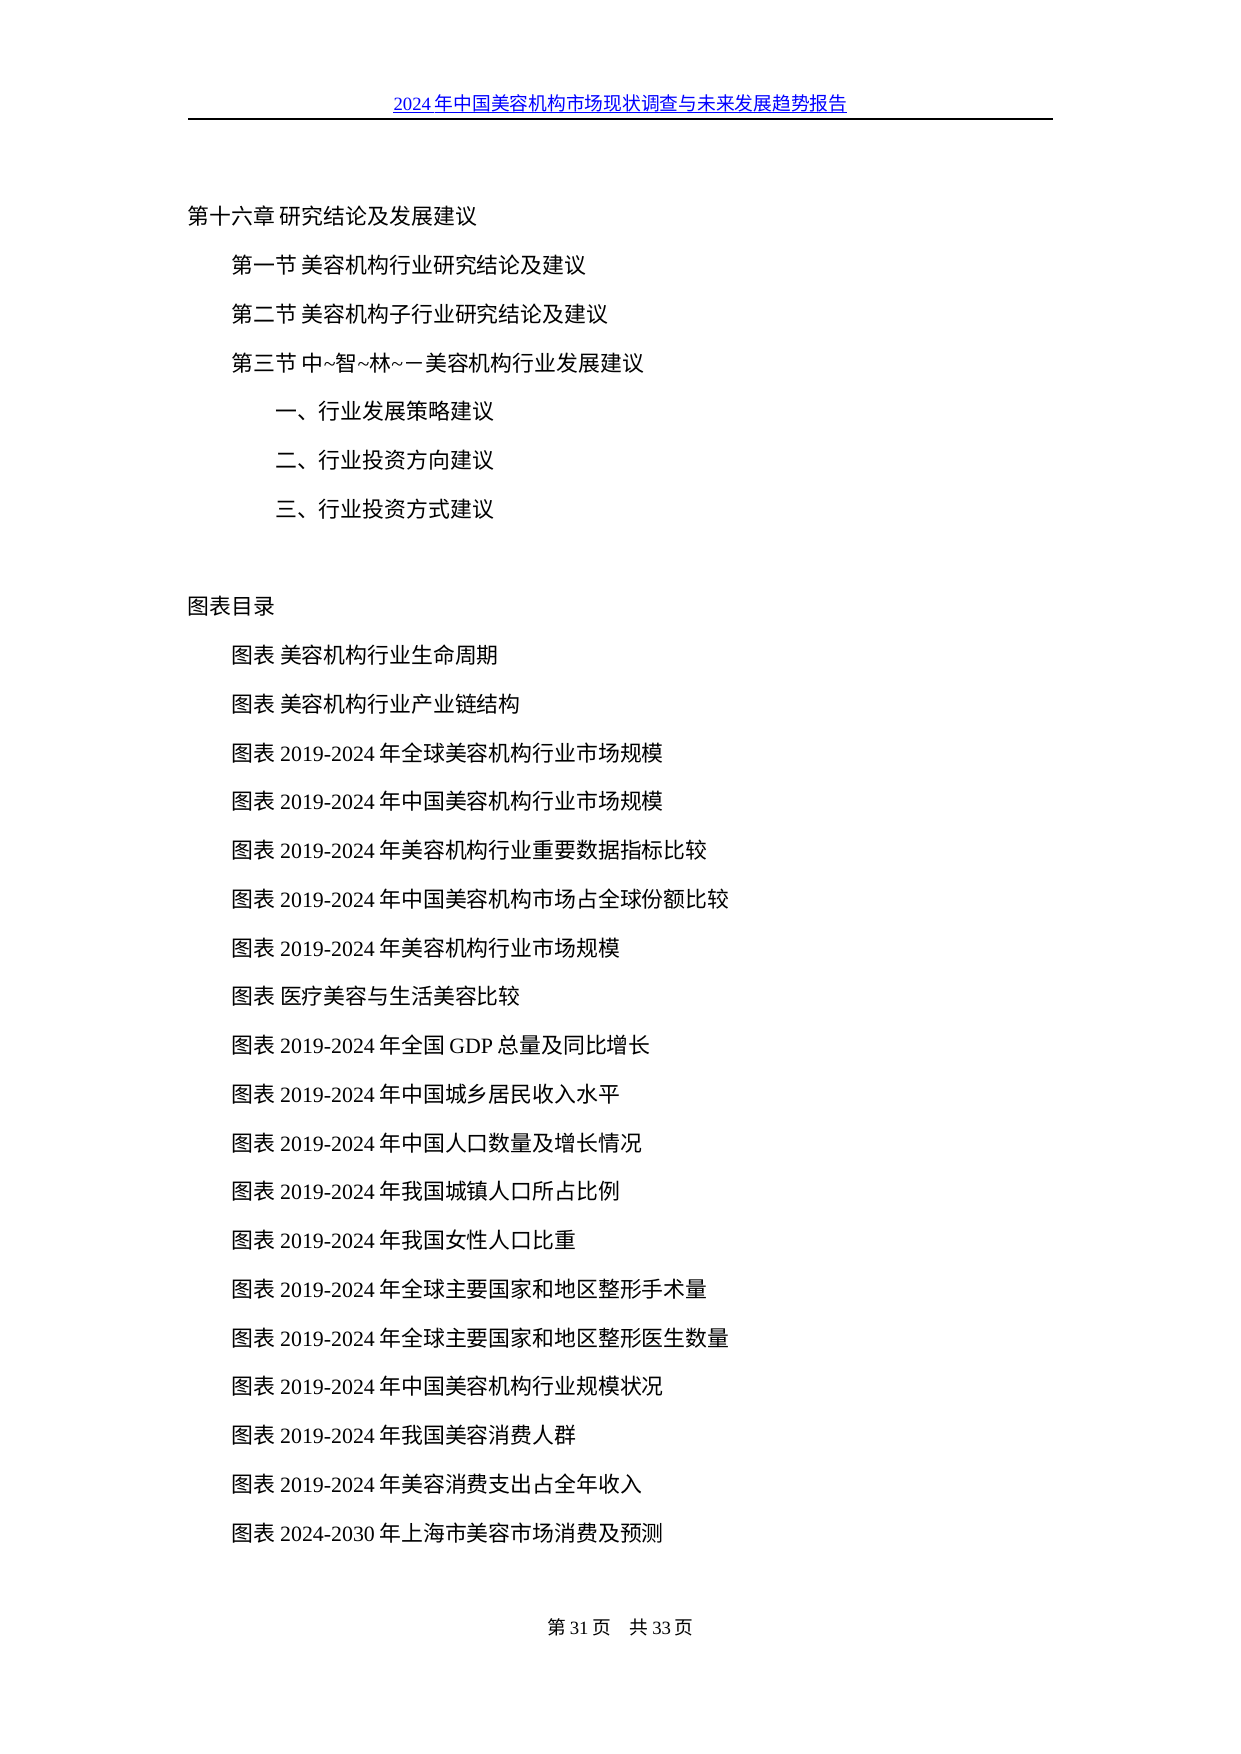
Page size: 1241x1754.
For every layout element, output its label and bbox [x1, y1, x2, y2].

text [187, 150, 1053, 1548]
